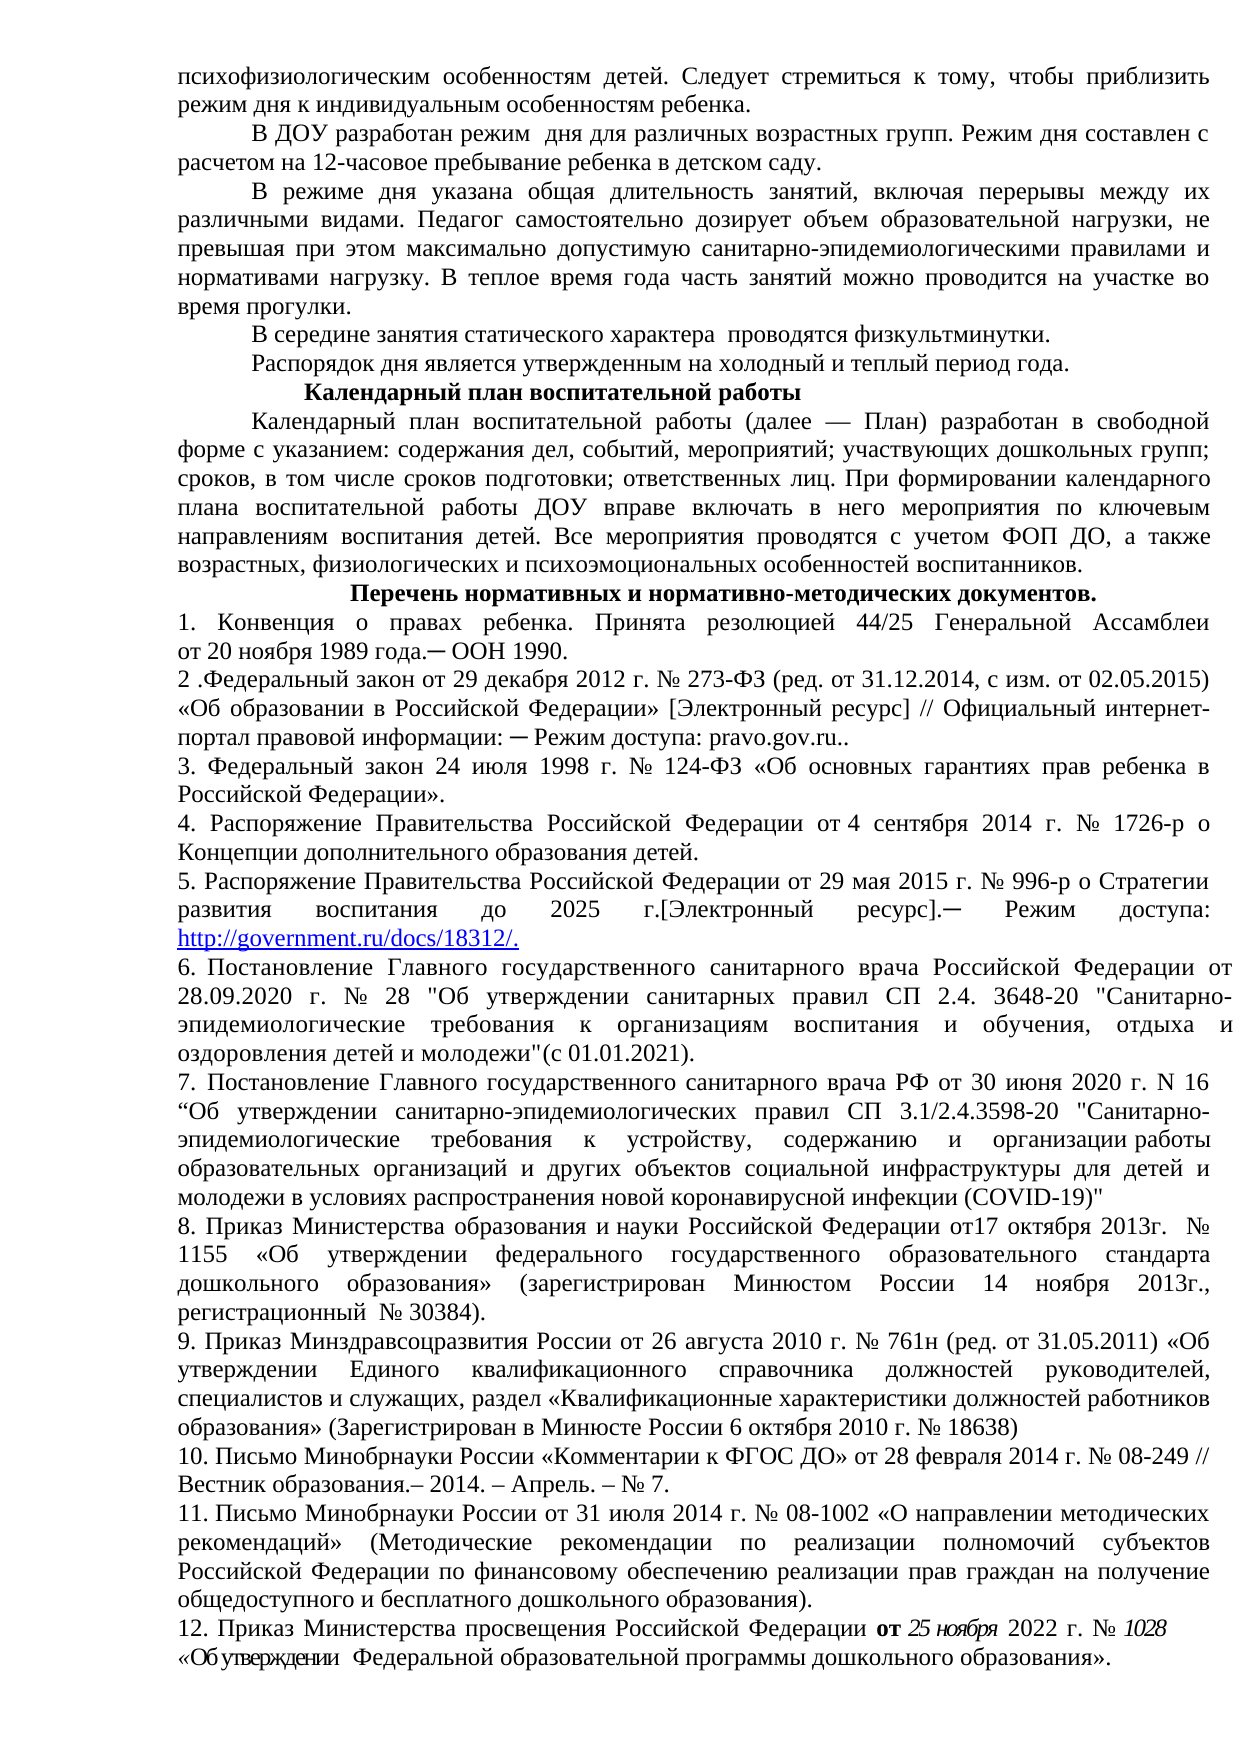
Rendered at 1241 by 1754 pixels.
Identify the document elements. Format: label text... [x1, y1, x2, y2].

text В середине занятия статического характера проводятся физкультминутки. [177, 319, 1211, 348]
list Постановление Главного государственного санитарного врача РФ от 30 июня 2020 г. N 16 “Об утверждении санитарно-эпидемиологических правил СП 3.1/2.4.3598-20 "Санитарно-эпидемиологические требования к устройству, содержанию и организации работы образовательных организаций и других объектов социальной инфраструктуры для детей и молодежи в условиях распространения новой коронавирусной инфекции (COVID-19)" [177, 1067, 1211, 1211]
text Календарный план воспитательной работы (далее — План) разработан в свободной форме с указанием: содержания дел, событий, мероприятий; участвующих дошкольных групп; сроков, в том числе сроков подготовки; ответственных лиц. При формировании календарного плана воспитательной работы ДОУ вправе включать в него мероприятия по ключевым направлениям воспитания детей. Все мероприятия проводятся с учетом ФОП ДО, а также возрастных, физиологических и психоэмоциональных особенностей воспитанников. [177, 406, 1211, 578]
text 3. Федеральный закон 24 июля 1998 г. № 124-ФЗ «Об основных гарантиях прав ребенка в Российской Федерации». [177, 751, 1211, 808]
text 5. Распоряжение Правительства Российской Федерации от 29 мая 2015 г. № 996-р о Стратегии развития воспитания до 2025 г.[Электронный ресурс].─ Режим доступа: http://government.ru/docs/18312/. [177, 866, 1211, 952]
text 8. Приказ Министерства образования и науки Российской Федерации от17 октября 2013г. № 1155 «Об утверждении федерального государственного образовательного стандарта дошкольного образования» (зарегистрирован Минюстом России 14 ноября 2013г., регистрационный № 30384). [177, 1211, 1211, 1326]
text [177, 61, 1211, 118]
text В ДОУ разработан режим дня для различных возрастных групп. Режим дня составлен с расчетом на 12-часовое пребывание ребенка в детском саду. [177, 118, 1211, 176]
text 4. Распоряжение Правительства Российской Федерации от 4 сентября 2014 г. № 1726-р о Концепции дополнительного образования детей. [177, 808, 1211, 866]
text 1. Конвенция о правах ребенка. Принята резолюцией 44/25 Генеральной Ассамблеи от 20 ноября 1989 года.─ ООН 1990. [177, 607, 1211, 664]
text 2 .Федеральный закон от 29 декабря 2012 г. № 273-ФЗ (ред. от 31.12.2014, с изм. от 02.05.2015) «Об образовании в Российской Федерации» [Электронный ресурс] // Официальный интернет-портал правовой информации: ─ Режим доступа: pravo.gov.ru.. [177, 664, 1211, 751]
text 12. Приказ Министерства просвещения Российской Федерации от 25 ноября 2022 г. № 1028 «Об утверждении Федеральной образовательной программы дошкольного образования». [177, 1613, 1167, 1671]
text 10. Письмо Минобрнауки России «Комментарии к ФГОС ДО» от 28 февраля 2014 г. № 08-249 // Вестник образования.– 2014. – Апрель. – № 7. [177, 1441, 1211, 1498]
text 11. Письмо Минобрнауки России от 31 июля 2014 г. № 08-1002 «О направлении методических рекомендаций» (Методические рекомендации по реализации полномочий субъектов Российской Федерации по финансовому обеспечению реализации прав граждан на получение общедоступного и бесплатного дошкольного образования). [177, 1498, 1211, 1613]
list Постановление Главного государственного санитарного врача Российской Федерации от 28.09.2020 г. № 28 "Об утверждении санитарных правил СП 2.4. 3648-20 "Санитарно-эпидемиологические требования к организациям воспитания и обучения, отдыха и оздоровления детей и молодежи"(с 01.01.2021). [177, 952, 1235, 1067]
text Распорядок дня является утвержденным на холодный и теплый период года. [177, 348, 1211, 377]
text В режиме дня указана общая длительность занятий, включая перерывы между их различными видами. Педагог самостоятельно дозирует объем образовательной нагрузки, не превышая при этом максимально допустимую санитарно-эпидемиологическими правилами и нормативами нагрузку. В теплое время года часть занятий можно проводится на участке во время прогулки. [177, 176, 1211, 319]
subtitle Календарный план воспитательной работы [304, 377, 1211, 406]
text 9. Приказ Минздравсоцразвития России от 26 августа 2010 г. № 761н (ред. от 31.05.2011) «Об утверждении Единого квалификационного справочника должностей руководителей, специалистов и служащих, раздел «Квалификационные характеристики должностей работников образования» (Зарегистрирован в Минюсте России 6 октября 2010 г. № 18638) [177, 1326, 1211, 1441]
text Перечень нормативных и нормативно-методических документов. [177, 578, 1211, 607]
